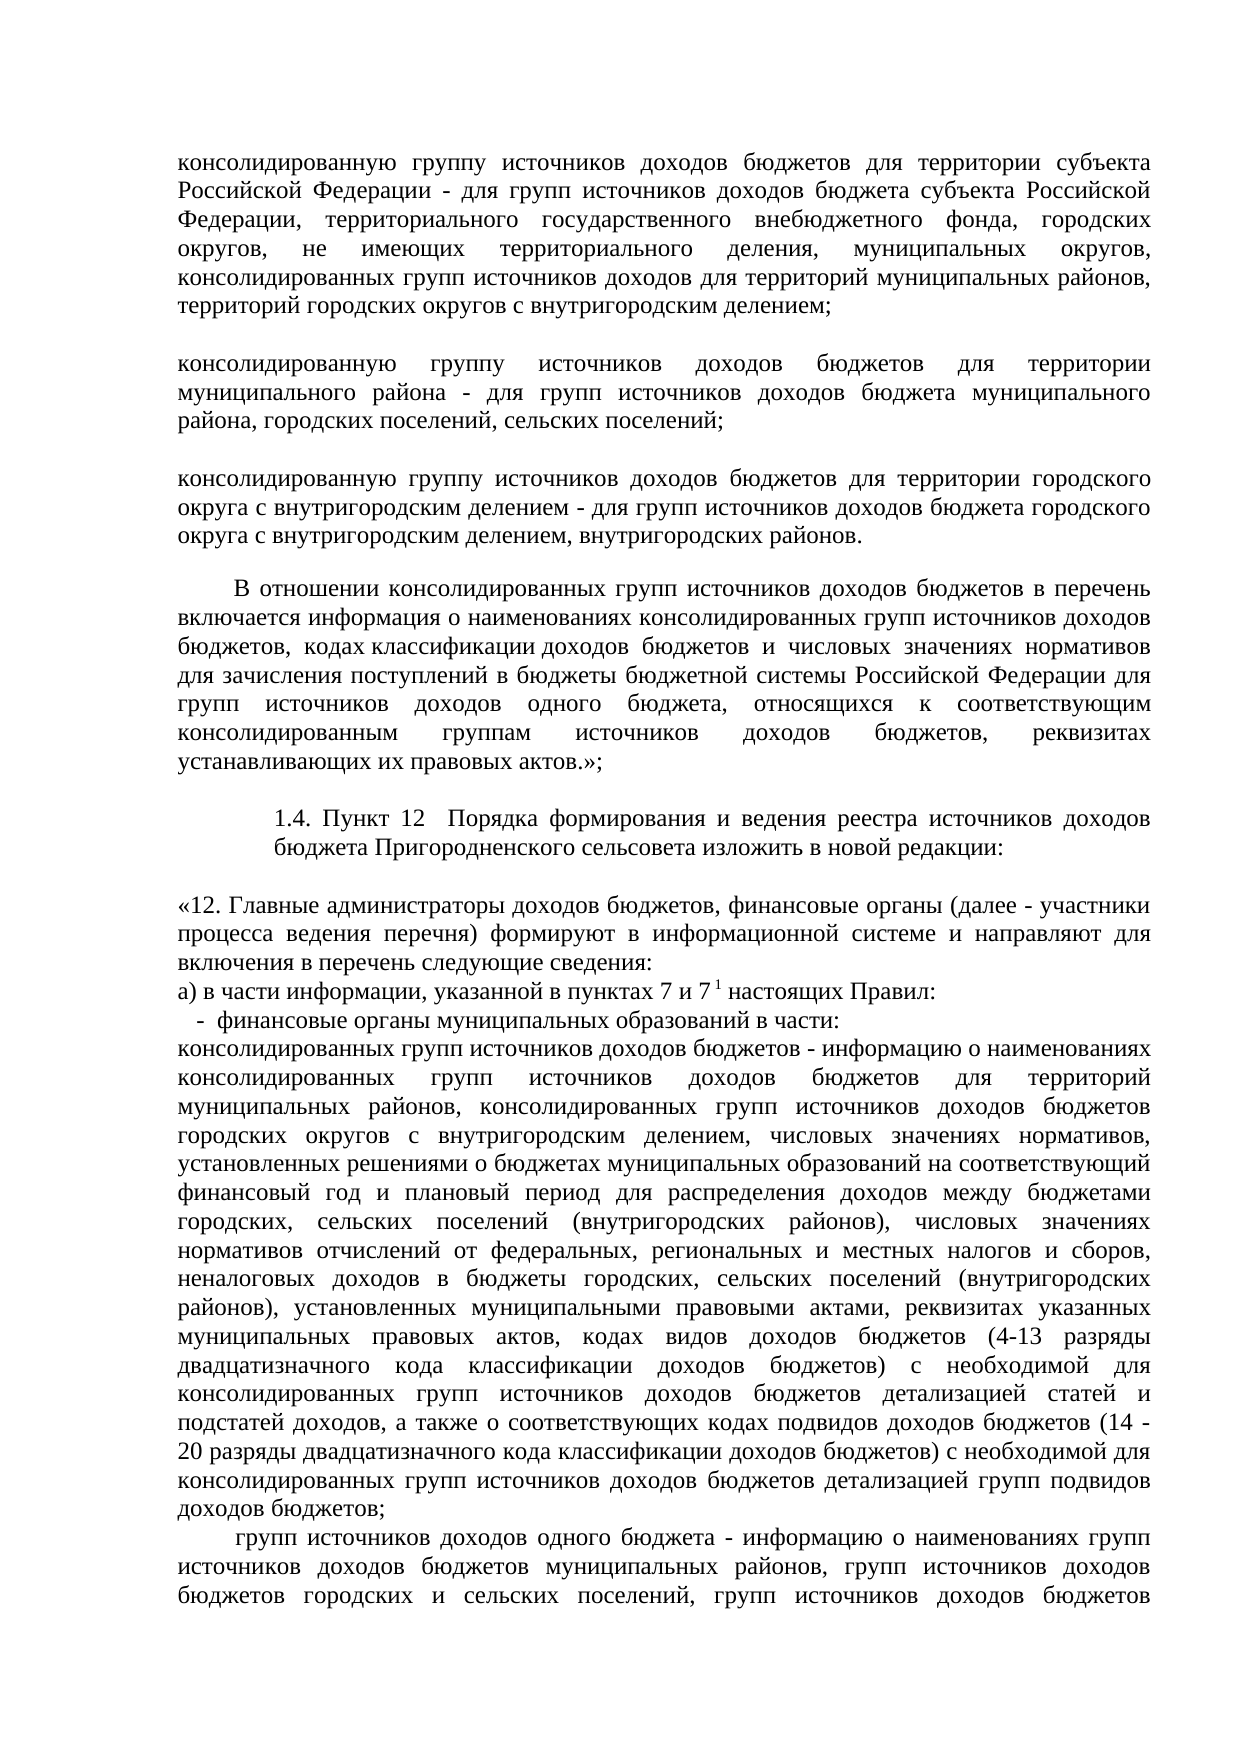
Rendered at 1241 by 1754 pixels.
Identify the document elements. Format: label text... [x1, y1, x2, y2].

text консолидированную группу источников доходов бюджетов для территории городского округа с внутригородским делением - для групп источников доходов бюджета городского округа с внутригородским делением, внутригородских районов. [177, 463, 1152, 549]
text В отношении консолидированных групп источников доходов бюджетов в перечень включается информация о наименованиях консолидированных групп источников доходов бюджетов, кодах классификации доходов бюджетов и числовых значениях нормативов для зачисления поступлений в бюджеты бюджетной системы Российской Федерации для групп источников доходов одного бюджета, относящихся к соответствующим консолидированным группам источников доходов бюджетов, реквизитах устанавливающих их правовых актов.»; [177, 573, 1152, 775]
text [177, 1522, 1152, 1608]
text консолидированную группу источников доходов бюджетов для территории муниципального района - для групп источников доходов бюджета муниципального района, городских поселений, сельских поселений; [177, 348, 1152, 434]
text а) в части информации, указанной в пунктах 7 и 7 1 настоящих Правил: [177, 976, 1152, 1005]
text «12. Главные администраторы доходов бюджетов, финансовые органы (далее - участники процесса ведения перечня) формируют в информационной системе и направляют для включения в перечень следующие сведения: [177, 890, 1152, 976]
text консолидированных групп источников доходов бюджетов - информацию о наименованиях консолидированных групп источников доходов бюджетов для территорий муниципальных районов, консолидированных групп источников доходов бюджетов городских округов с внутригородским делением, числовых значениях нормативов, установленных решениями о бюджетах муниципальных образований на соответствующий финансовый год и плановый период для распределения доходов между бюджетами городских, сельских поселений (внутригородских районов), числовых значениях нормативов отчислений от федеральных, региональных и местных налогов и сборов, неналоговых доходов в бюджеты городских, сельских поселений (внутригородских районов), установленных муниципальными правовыми актами, реквизитах указанных муниципальных правовых актов, кодах видов доходов бюджетов (4-13 разряды двадцатизначного кода классификации доходов бюджетов) с необходимой для консолидированных групп источников доходов бюджетов детализацией статей и подстатей доходов, а также о соответствующих кодах подвидов доходов бюджетов (14 - 20 разряды двадцатизначного кода классификации доходов бюджетов) с необходимой для консолидированных групп источников доходов бюджетов детализацией групп подвидов доходов бюджетов; [177, 1033, 1152, 1522]
list 1.4. Пункт 12 Порядка формирования и ведения реестра источников доходов бюджета Пригородненского сельсовета изложить в новой редакции: [274, 803, 1152, 861]
text консолидированную группу источников доходов бюджетов для территории субъекта Российской Федерации - для групп источников доходов бюджета субъекта Российской Федерации, территориального государственного внебюджетного фонда, городских округов, не имеющих территориального деления, муниципальных округов, консолидированных групп источников доходов для территорий муниципальных районов, территорий городских округов с внутригородским делением; [177, 147, 1152, 319]
text - финансовые органы муниципальных образований в части: [177, 1005, 1152, 1033]
